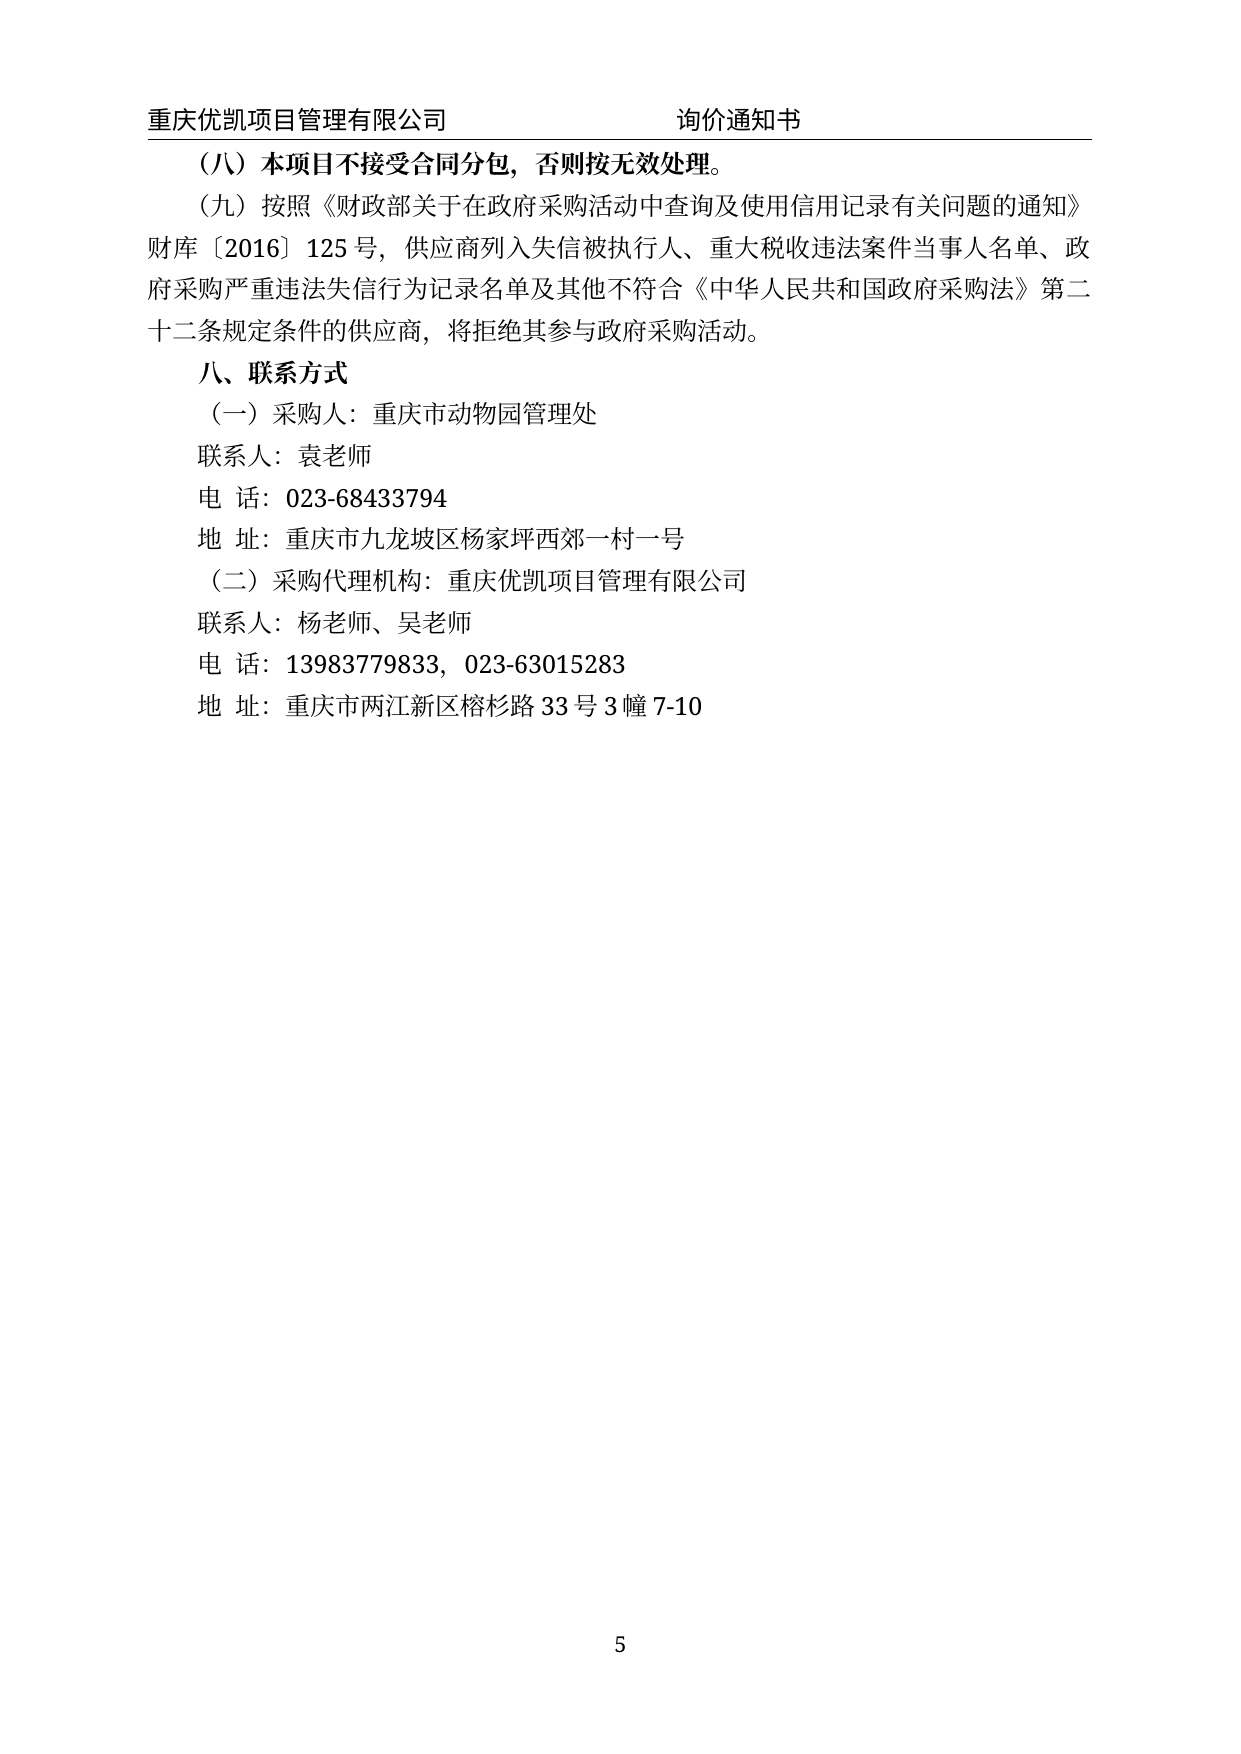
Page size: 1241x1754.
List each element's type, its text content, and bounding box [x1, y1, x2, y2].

text （一）采购人：重庆市动物园管理处 [148, 390, 1092, 432]
text （八）本项目不接受合同分包，否则按无效处理。 [148, 140, 1092, 182]
text 地 址：重庆市九龙坡区杨家坪西郊一村一号 [148, 515, 1092, 557]
text （九）按照《财政部关于在政府采购活动中查询及使用信用记录有关问题的通知》财库〔2016〕125号，供应商列入失信被执行人、重大税收违法案件当事人名单、政府采购严重违法失信行为记录名单及其他不符合《中华人民共和国政府采购法》第二十二条规定条件的供应商，将拒绝其参与政府采购活动。 [148, 182, 1092, 349]
text 联系人：袁老师 [148, 432, 1092, 474]
text 电 话：13983779833，023-63015283 [148, 640, 1092, 682]
text 电 话：023-68433794 [148, 474, 1092, 515]
text （二）采购代理机构：重庆优凯项目管理有限公司 [148, 557, 1092, 599]
text 地 址：重庆市两江新区榕杉路33号3幢7-10 [148, 682, 1092, 724]
text 联系人：杨老师、吴老师 [148, 599, 1092, 640]
subtitle 八、联系方式 [148, 349, 1092, 390]
